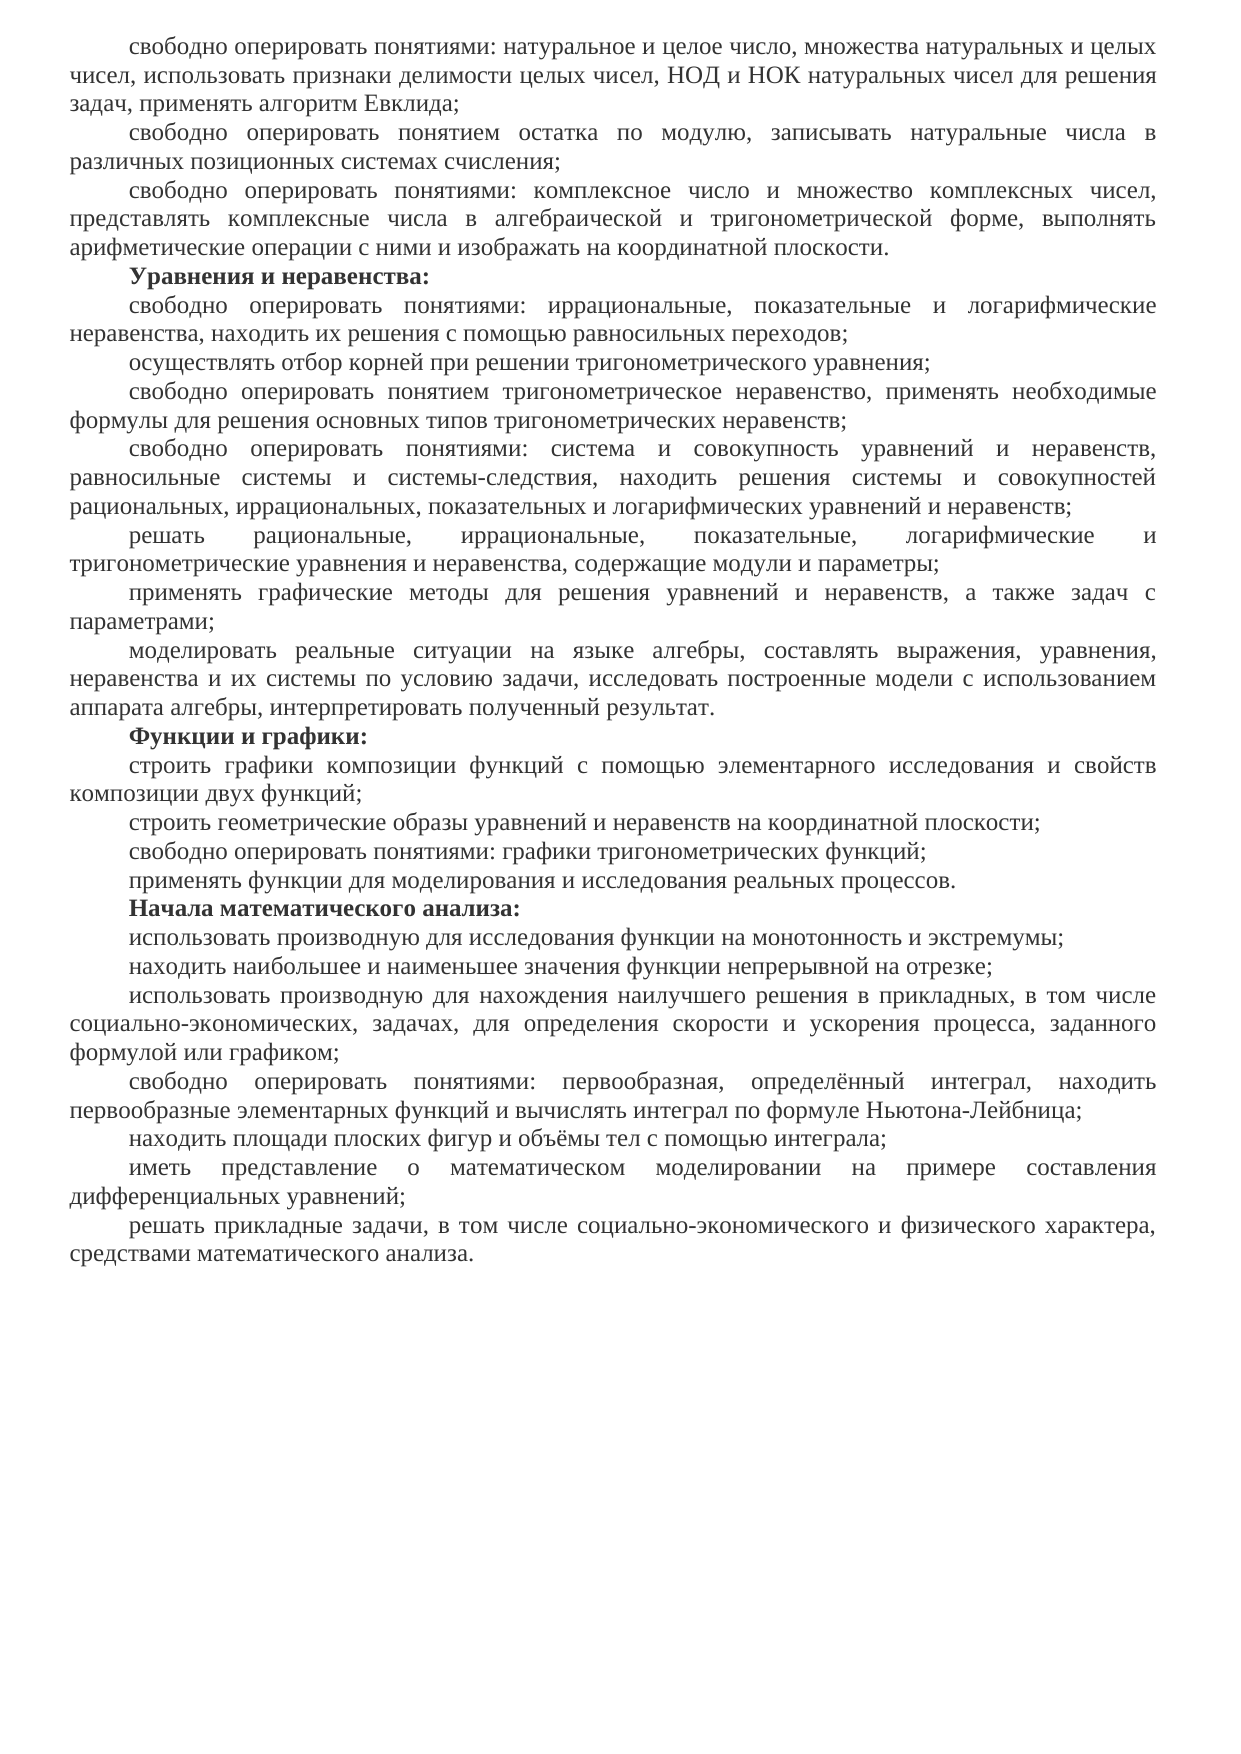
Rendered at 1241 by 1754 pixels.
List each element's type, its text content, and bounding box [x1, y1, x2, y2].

text находить площади плоских фигур и объёмы тел с помощью интеграла; [69, 1123, 1157, 1152]
text Начала математического анализа: [69, 893, 1157, 922]
text свободно оперировать понятиями: первообразная, определённый интеграл, находить первообразные элементарных функций и вычислять интеграл по формуле Ньютона-Лейбница; [69, 1066, 1157, 1123]
text свободно оперировать понятием тригонометрическое неравенство, применять необходимые формулы для решения основных типов тригонометрических неравенств; [69, 376, 1157, 433]
text применять графические методы для решения уравнений и неравенств, а также задач с параметрами; [69, 577, 1157, 635]
text строить геометрические образы уравнений и неравенств на координатной плоскости; [69, 807, 1157, 836]
text свободно оперировать понятиями: иррациональные, показательные и логарифмические неравенства, находить их решения с помощью равносильных переходов; [69, 290, 1157, 347]
text свободно оперировать понятиями: графики тригонометрических функций; [69, 836, 1157, 865]
text строить графики композиции функций с помощью элементарного исследования и свойств композиции двух функций; [69, 750, 1157, 807]
text решать рациональные, иррациональные, показательные, логарифмические и тригонометрические уравнения и неравенства, содержащие модули и параметры; [69, 520, 1157, 577]
text Функции и графики: [69, 721, 1157, 750]
text применять функции для моделирования и исследования реальных процессов. [69, 865, 1157, 893]
text свободно оперировать понятиями: комплексное число и множество комплексных чисел, представлять комплексные числа в алгебраической и тригонометрической форме, выполнять арифметические операции с ними и изображать на координатной плоскости. [69, 175, 1157, 261]
text свободно оперировать понятиями: натуральное и целое число, множества натуральных и целых чисел, использовать признаки делимости целых чисел, НОД и НОК натуральных чисел для решения задач, применять алгоритм Евклида; [69, 31, 1157, 117]
text находить наибольшее и наименьшее значения функции непрерывной на отрезке; [69, 951, 1157, 980]
text использовать производную для исследования функции на монотонность и экстремумы; [69, 922, 1157, 951]
text свободно оперировать понятиями: система и совокупность уравнений и неравенств, равносильные системы и системы-следствия, находить решения системы и совокупностей рациональных, иррациональных, показательных и логарифмических уравнений и неравенств; [69, 433, 1157, 520]
text иметь представление о математическом моделировании на примере составления дифференциальных уравнений; [69, 1152, 1157, 1210]
text решать прикладные задачи, в том числе социально-экономического и физического характера, средствами математического анализа. [69, 1210, 1157, 1267]
text использовать производную для нахождения наилучшего решения в прикладных, в том числе социально-экономических, задачах, для определения скорости и ускорения процесса, заданного формулой или графиком; [69, 980, 1157, 1066]
text Уравнения и неравенства: [69, 261, 1157, 290]
text моделировать реальные ситуации на языке алгебры, составлять выражения, уравнения, неравенства и их системы по условию задачи, исследовать построенные модели с использованием аппарата алгебры, интерпретировать полученный результат. [69, 635, 1157, 721]
text осуществлять отбор корней при решении тригонометрического уравнения; [69, 347, 1157, 376]
text свободно оперировать понятием остатка по модулю, записывать натуральные числа в различных позиционных системах счисления; [69, 117, 1157, 175]
